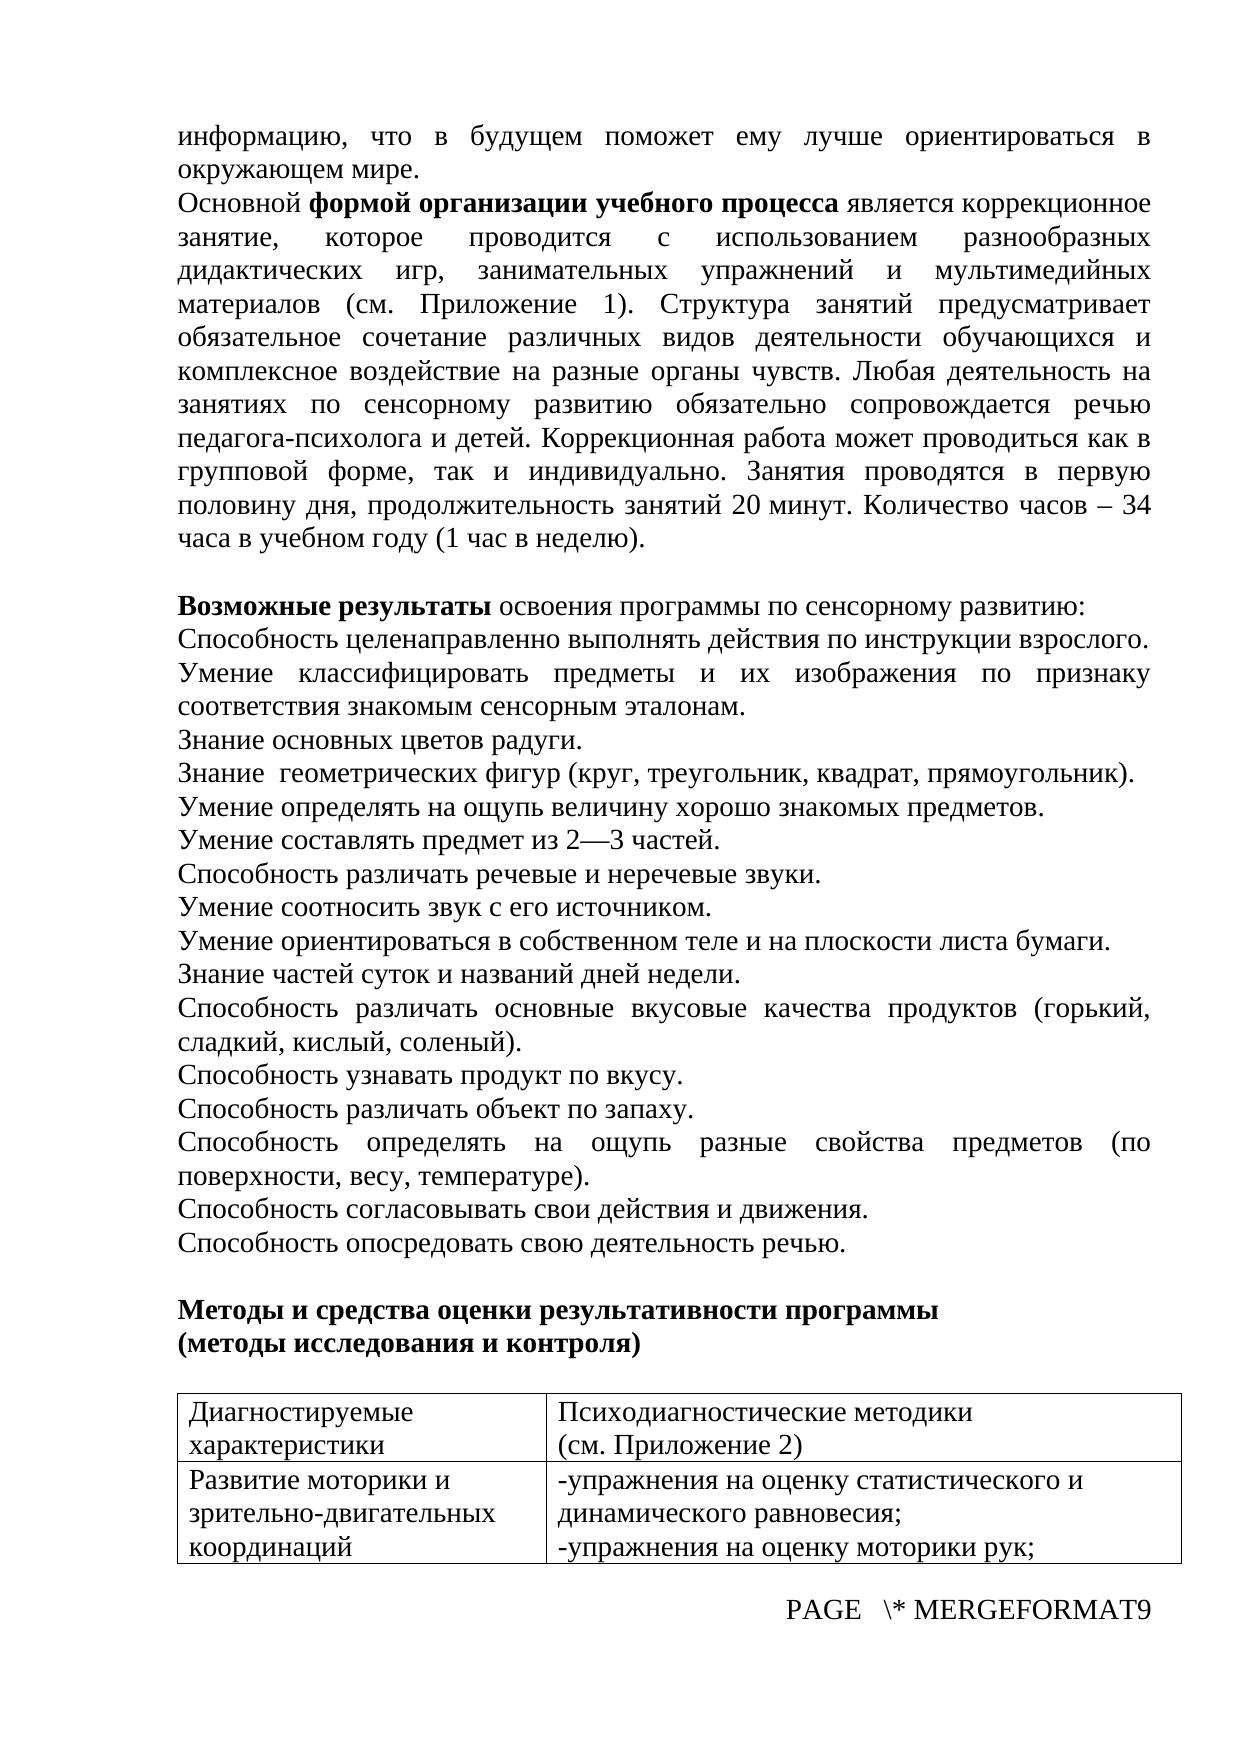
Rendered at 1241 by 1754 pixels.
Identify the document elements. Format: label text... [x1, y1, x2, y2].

table_header Психодиагностические методики (см. Приложение 2) [547, 1394, 1181, 1461]
text Знание геометрических фигур (круг, треугольник, квадрат, прямоугольник). [177, 755, 1152, 789]
text Способность различать основные вкусовые качества продуктов (горький, сладкий, кислый, соленый). [177, 990, 1152, 1057]
text Основной формой организации учебного процесса является коррекционное занятие, которое проводится с использованием разнообразных дидактических игр, занимательных упражнений и мультимедийных материалов (см. Приложение 1). Структура занятий предусматривает обязательное сочетание различных видов деятельности обучающихся и комплексное воздействие на разные органы чувств. Любая деятельность на занятиях по сенсорному развитию обязательно сопровождается речью педагога-психолога и детей. Коррекционная работа может проводиться как в групповой форме, так и индивидуально. Занятия проводятся в первую половину дня, продолжительность занятий 20 минут. Количество часов – 34 часа в учебном году (1 час в неделю). [177, 185, 1152, 454]
text Умение ориентироваться в собственном теле и на плоскости листа бумаги. [177, 923, 1152, 957]
text Знание основных цветов радуги. [177, 722, 1152, 755]
table_header Диагностируемые характеристики [178, 1394, 546, 1461]
text Способность определять на ощупь разные свойства предметов (по поверхности, весу, температуре). [177, 1124, 1152, 1191]
text Умение определять на ощупь величину хорошо знакомых предметов. [177, 789, 1152, 822]
text Способность опосредовать свою деятельность речью. [177, 1225, 1152, 1258]
text Умение составлять предмет из 2—3 частей. [177, 822, 1152, 856]
text Способность целенаправленно выполнять действия по инструкции взрослого. [177, 621, 1152, 655]
text Методы и средства оценки результативности программы [177, 1292, 1152, 1326]
text Основной формой организации учебного процесса является коррекционное занятие, которое проводится с использованием разнообразных дидактических игр, занимательных упражнений и мультимедийных материалов (см. Приложение 1). Структура занятий предусматривает обязательное сочетание различных видов деятельности обучающихся и комплексное воздействие на разные органы чувств. Любая деятельность на занятиях по сенсорному развитию обязательно сопровождается речью педагога-психолога и детей. Коррекционная работа может проводиться как в групповой форме, так и индивидуально. Занятия проводятся в первую половину дня, продолжительность занятий 20 минут. Количество часов – 34 часа в учебном году (1 час в неделю). [177, 487, 1152, 554]
text Умение классифицировать предметы и их изображения по признаку соответствия знакомым сенсорным эталонам. [177, 655, 1152, 722]
text Умение соотносить звук с его источником. [177, 889, 1152, 923]
text Способность различать объект по запаху. [177, 1091, 1152, 1124]
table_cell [547, 1462, 1181, 1562]
text Возможные результаты освоения программы по сенсорному развитию: [177, 588, 1152, 621]
text (методы исследования и контроля) [177, 1326, 1152, 1359]
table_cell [178, 1462, 546, 1562]
text Знание частей суток и названий дней недели. [177, 957, 1152, 990]
text Способность согласовывать свои действия и движения. [177, 1191, 1152, 1225]
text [177, 118, 1152, 185]
text Способность различать речевые и неречевые звуки. [177, 856, 1152, 889]
text Способность узнавать продукт по вкусу. [177, 1057, 1152, 1091]
